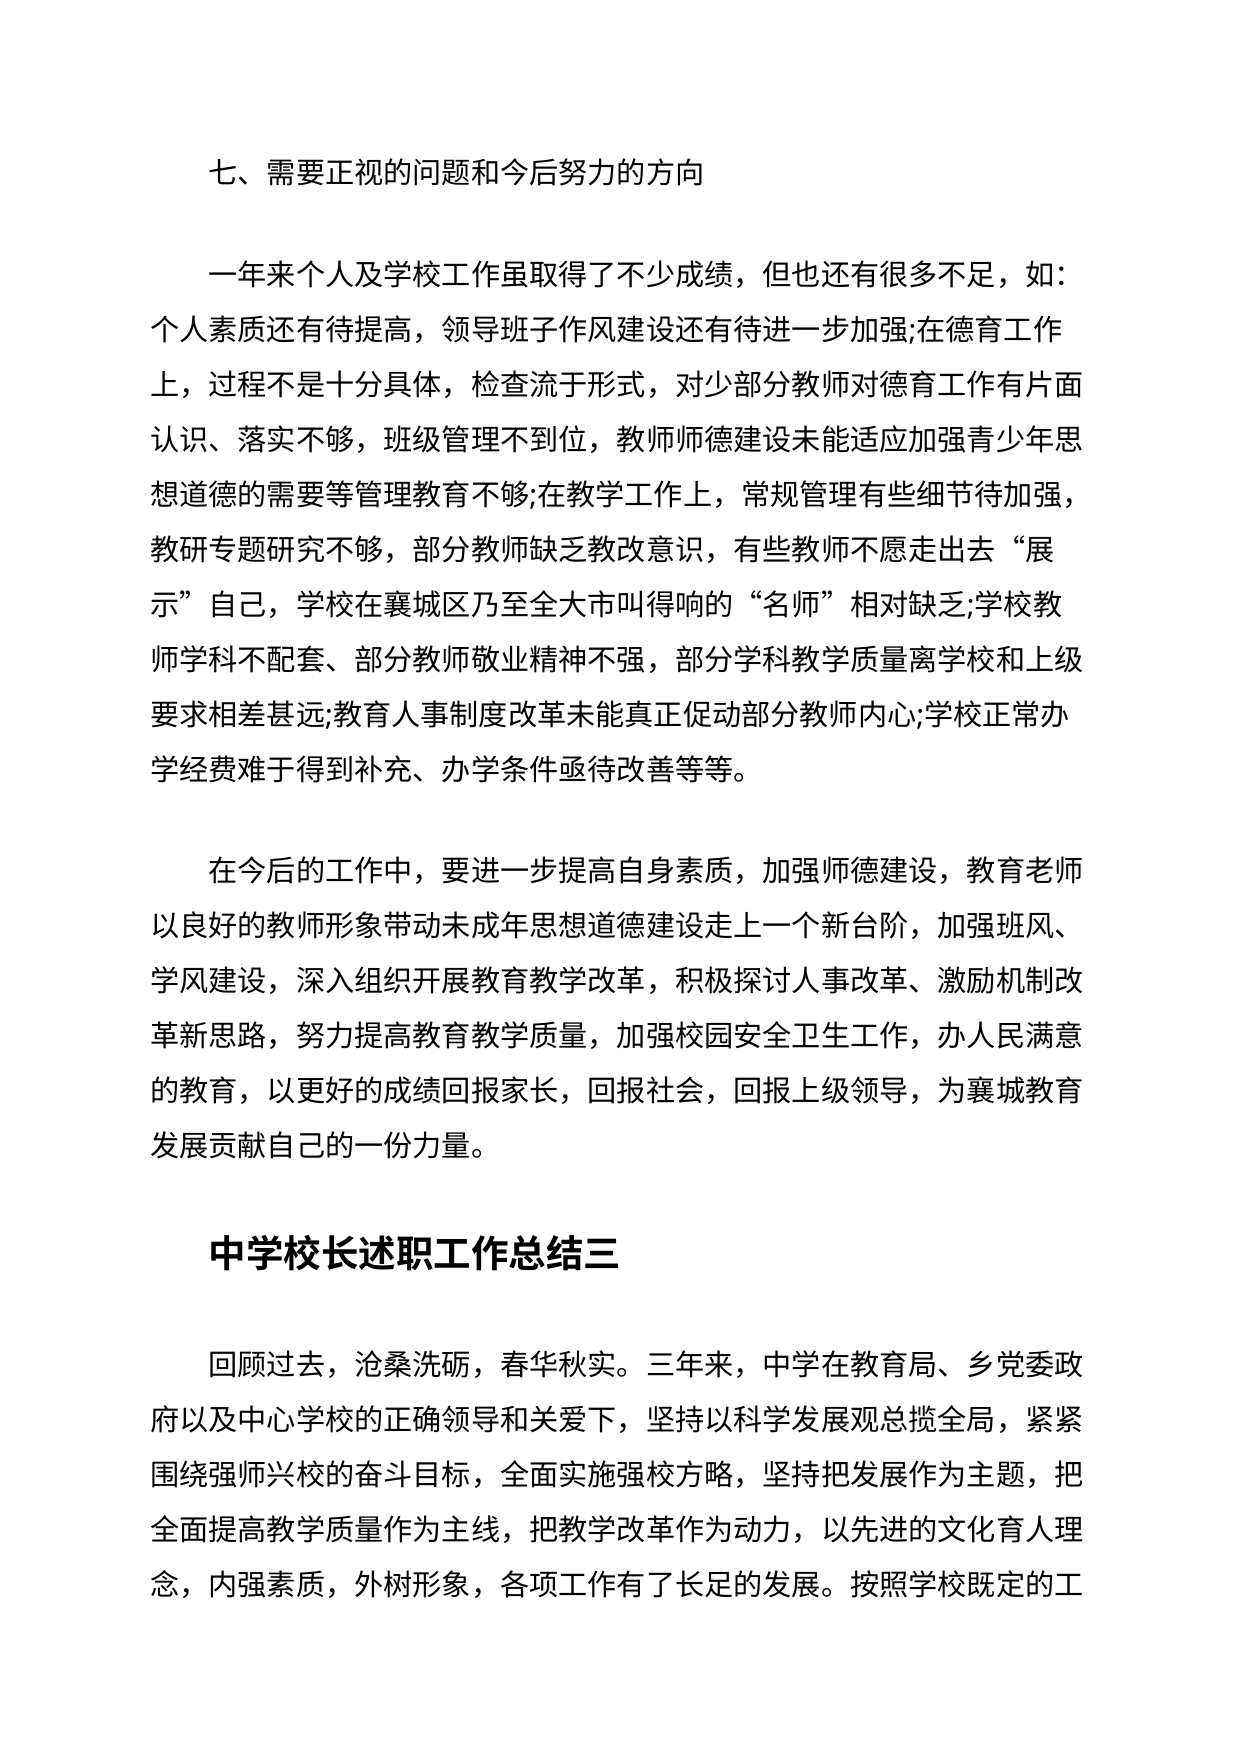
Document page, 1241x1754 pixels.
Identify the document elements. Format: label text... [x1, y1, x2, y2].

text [150, 1342, 1090, 1603]
text 在今后的工作中，要进一步提高自身素质，加强师德建设，教育老师以良好的教师形象带动未成年思想道德建设走上一个新台阶，加强班风、学风建设，深入组织开展教育教学改革，积极探讨人事改革、激励机制改革新思路，努力提高教育教学质量，加强校园安全卫生工作，办人民满意的教育，以更好的成绩回报家长，回报社会，回报上级领导，为襄城教育发展贡献自己的一份力量。 [150, 848, 1090, 1165]
text 一年来个人及学校工作虽取得了不少成绩，但也还有很多不足，如：个人素质还有待提高，领导班子作风建设还有待进一步加强;在德育工作上，过程不是十分具体，检查流于形式，对少部分教师对德育工作有片面认识、落实不够，班级管理不到位，教师师德建设未能适应加强青少年思想道德的需要等管理教育不够;在教学工作上，常规管理有些细节待加强，教研专题研究不够，部分教师缺乏教改意识，有些教师不愿走出去“展示”自己，学校在襄城区乃至全大市叫得响的“名师”相对缺乏;学校教师学科不配套、部分教师敬业精神不强，部分学科教学质量离学校和上级要求相差甚远;教育人事制度改革未能真正促动部分教师内心;学校正常办学经费难于得到补充、办学条件亟待改善等等。 [150, 252, 1090, 788]
text 七、需要正视的问题和今后努力的方向 [150, 150, 1090, 192]
text 中学校长述职工作总结三 [150, 1224, 1090, 1278]
